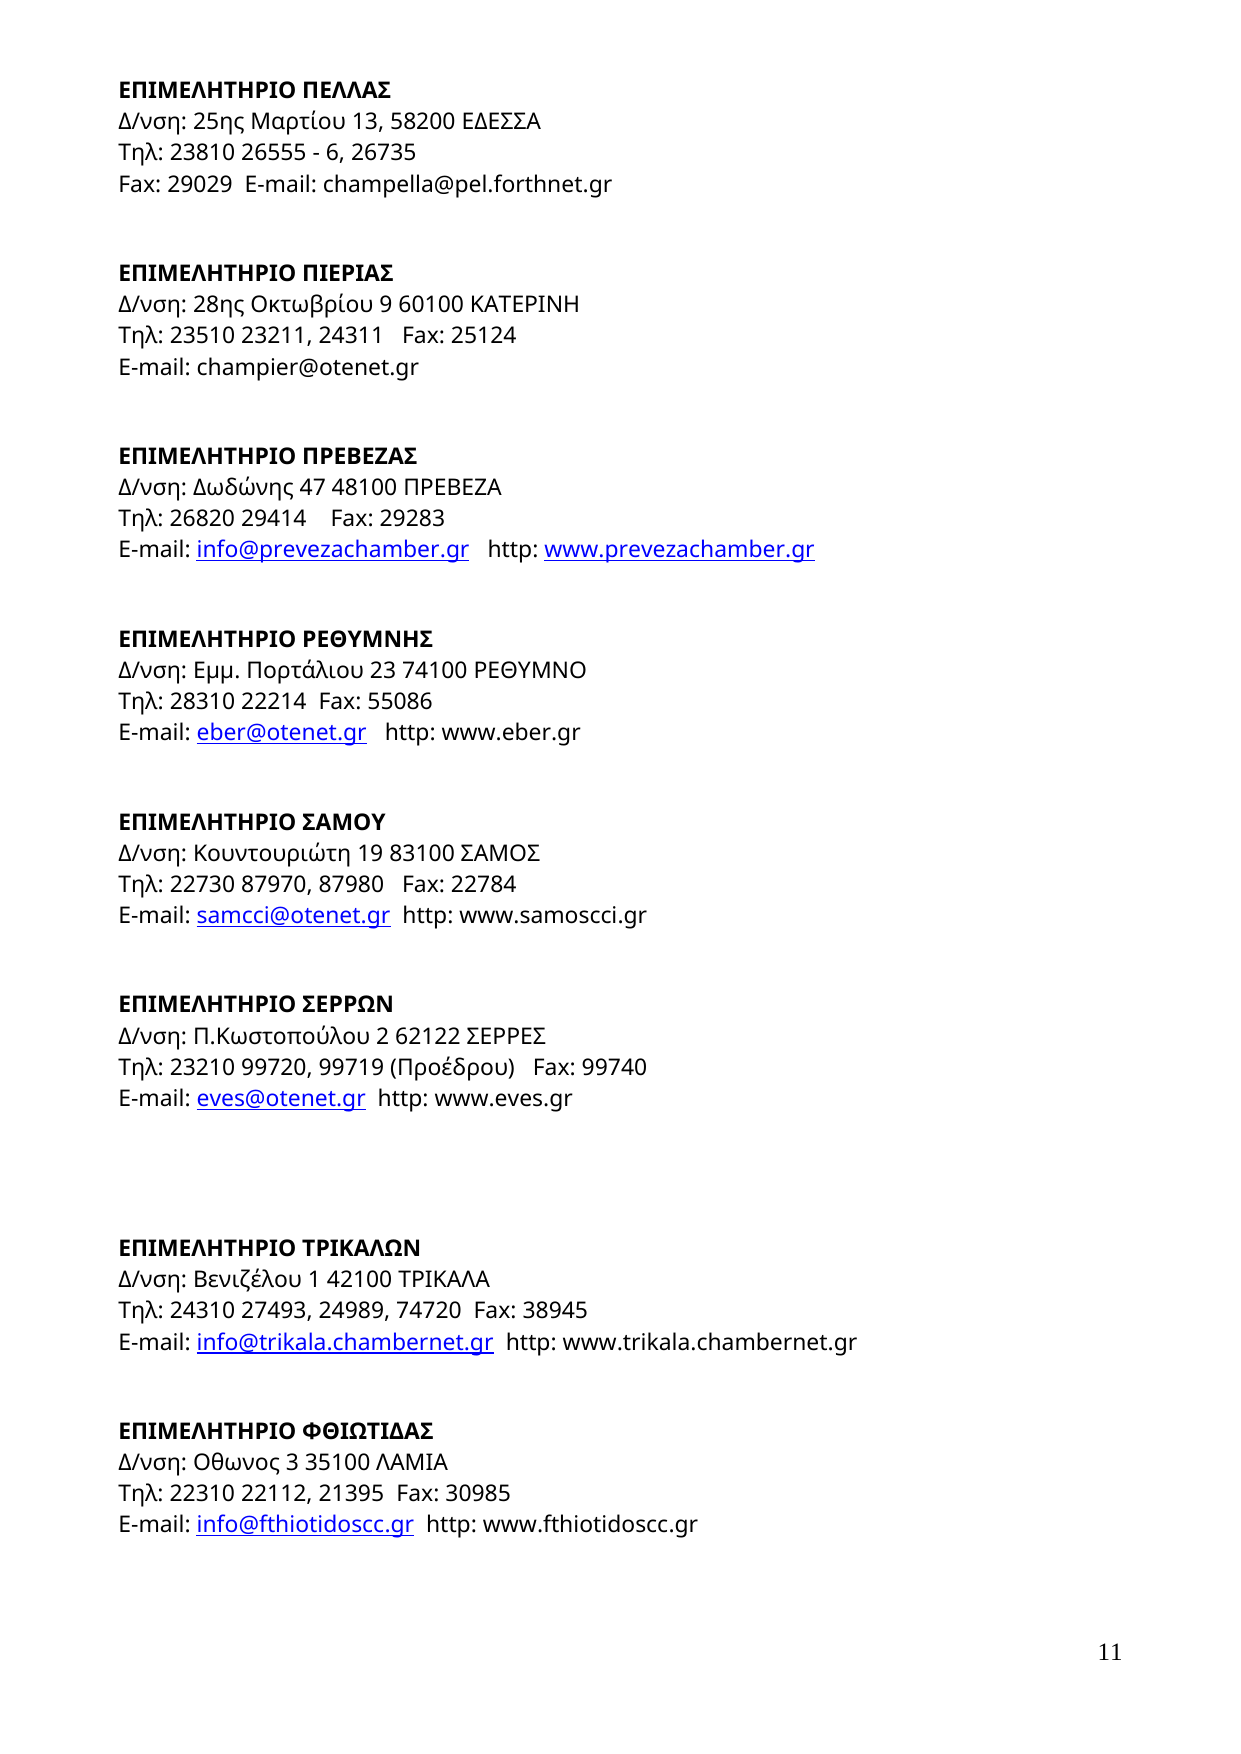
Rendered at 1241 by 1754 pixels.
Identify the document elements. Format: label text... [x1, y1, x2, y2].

text ΕΠΙΜΕΛΗΤΗΡΙΟ ΤΡΙΚΑΛΩΝ Δ/νση: Βενιζέλου 1 42100 ΤΡΙΚΑΛΑ Tηλ: 24310 27493, 24989, 74720 Fax: 38945 E-mail: info@trikala.chambernet.gr http: www.trikala.chambernet.gr [118, 1232, 1122, 1386]
text ΕΠΙΜΕΛΗΤΗΡΙΟ ΠΕΛΛΑΣ Δ/νση: 25ης Μαρτίου 13, 58200 ΕΔΕΣΣΑ Tηλ: 23810 26555 - 6, 26735 Fax: 29029 E-mail: champella@pel.forthnet.gr [118, 74, 1122, 228]
text ΕΠΙΜΕΛΗΤΗΡΙΟ ΠΙΕΡΙΑΣ Δ/νση: 28ης Οκτωβρίου 9 60100 ΚΑΤΕΡΙΝΗ Tηλ: 23510 23211, 24311 Fax: 25124 E-mail: champier@otenet.gr [118, 257, 1122, 411]
text ΕΠΙΜΕΛΗΤΗΡΙΟ ΠΡΕΒΕΖAΣ Δ/νση: Δωδώνης 47 48100 ΠΡΕΒΕΖΑ Tηλ: 26820 29414 Fax: 29283 E-mail: info@prevezachamber.gr http: www.prevezachamber.gr [118, 440, 1122, 593]
text ΕΠΙΜΕΛΗΤΗΡΙΟ ΣΕΡΡΩΝ Δ/νση: Π.Κωστοπούλου 2 62122 ΣΕΡΡΕΣ Tηλ: 23210 99720, 99719 (Προέδρου) Fax: 99740 E-mail: eves@otenet.gr http: www.eves.gr [118, 988, 1122, 1142]
text ΕΠΙΜΕΛΗΤΗΡΙΟ ΣΑΜΟΥ Δ/νση: Κουντουριώτη 19 83100 ΣΑΜΟΣ Tηλ: 22730 87970, 87980 Fax: 22784 E-mail: samcci@otenet.gr http: www.samoscci.gr [118, 806, 1122, 959]
text ΕΠΙΜΕΛΗΤΗΡΙΟ ΡΕΘΥΜΝΗΣ Δ/νση: Εμμ. Πορτάλιου 23 74100 ΡΕΘΥΜΝΟ Tηλ: 28310 22214 Fax: 55086 E-mail: eber@otenet.gr http: www.eber.gr [118, 623, 1122, 776]
text ΕΠΙΜΕΛΗΤΗΡΙΟ ΦΘΙΩΤΙΔΑΣ Δ/νση: Οθωνος 3 35100 ΛΑΜΙΑ Tηλ: 22310 22112, 21395 Fax: 30985 E-mail: info@fthiotidoscc.gr http: www.fthiotidoscc.gr [118, 1415, 1122, 1568]
